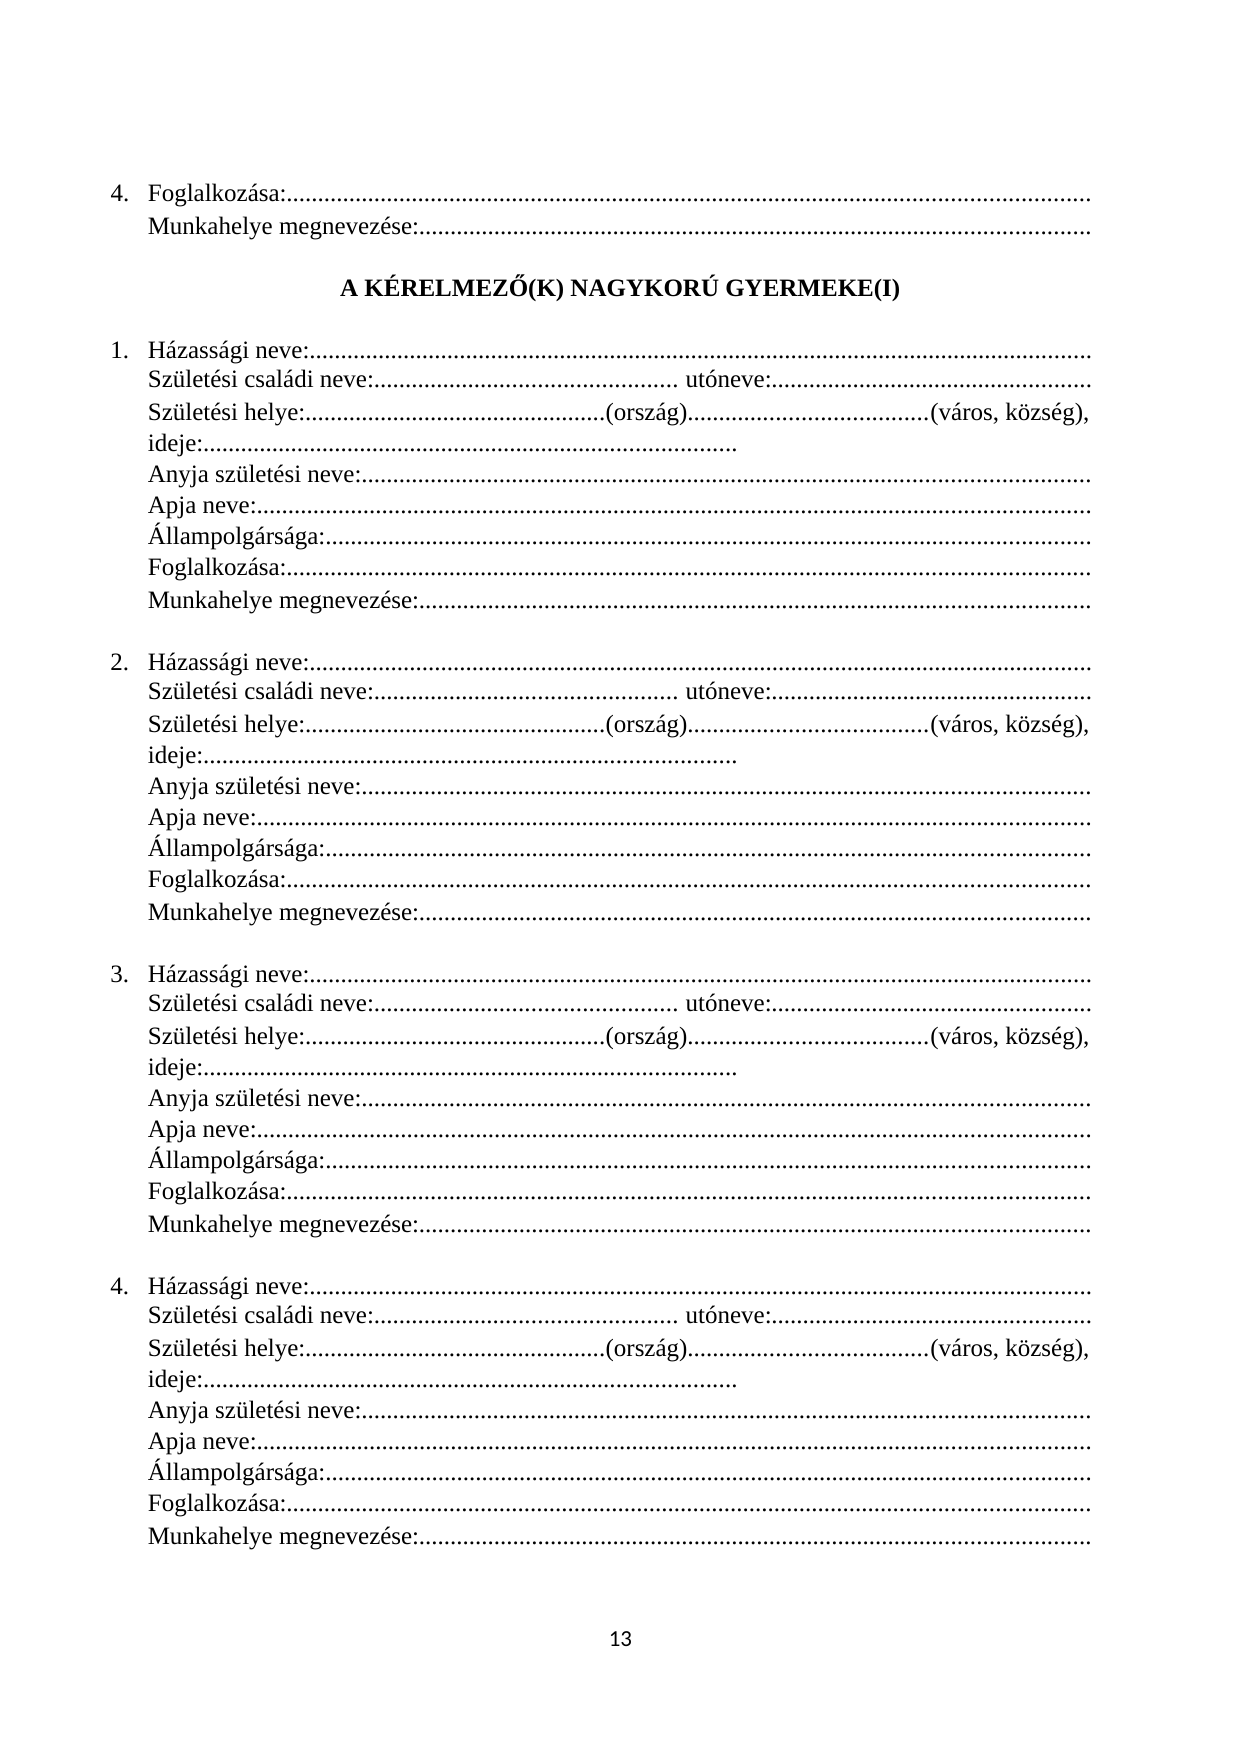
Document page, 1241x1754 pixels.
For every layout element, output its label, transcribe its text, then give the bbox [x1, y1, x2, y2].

list Házassági neve: [110, 1271, 1093, 1300]
text Foglalkozása: [148, 552, 1093, 581]
text Apja neve: [148, 1426, 1093, 1455]
text Munkahelye megnevezése: [148, 1521, 1093, 1550]
text Munkahelye megnevezése: [148, 897, 1093, 926]
text Születési családi neve: utóneve: [148, 676, 1093, 704]
text Állampolgársága: [148, 1457, 1093, 1486]
list Házassági neve: [110, 959, 1093, 988]
text Anyja születési neve: [148, 771, 1093, 800]
text Munkahelye megnevezése: [148, 585, 1093, 614]
text Születési családi neve: utóneve: [148, 988, 1093, 1017]
text ideje: [148, 1364, 1093, 1393]
text ideje: [148, 740, 1093, 769]
text Születési helye: (ország) (város, község), [148, 709, 1093, 738]
text A KÉRELMEZŐ(K) NAGYKORÚ GYERMEKE(I) [148, 273, 1093, 302]
text Születési családi neve: utóneve: [148, 1300, 1093, 1329]
text Születési családi neve: utóneve: [148, 364, 1093, 392]
list Házassági neve: [110, 647, 1093, 676]
list Házassági neve: [110, 335, 1093, 364]
text ideje: [148, 428, 1093, 457]
text ideje: [148, 1052, 1093, 1081]
text Születési helye: (ország) (város, község), [148, 1021, 1093, 1050]
text Születési helye: (ország) (város, község), [148, 397, 1093, 426]
text Apja neve: [148, 490, 1093, 519]
text Apja neve: [148, 802, 1093, 831]
text Anyja születési neve: [148, 459, 1093, 488]
text Foglalkozása: [148, 1176, 1093, 1205]
text Munkahelye megnevezése: [148, 1209, 1093, 1238]
text Anyja születési neve: [148, 1083, 1093, 1112]
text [148, 1333, 1093, 1362]
text Állampolgársága: [148, 521, 1093, 550]
text Foglalkozása: [148, 1488, 1093, 1517]
text Állampolgársága: [148, 833, 1093, 862]
text Állampolgársága: [148, 1145, 1093, 1174]
text Apja neve: [148, 1114, 1093, 1143]
list Foglalkozása: [110, 178, 1093, 207]
text Munkahelye megnevezése: [148, 211, 1093, 239]
text Anyja születési neve: [148, 1395, 1093, 1424]
text Foglalkozása: [148, 864, 1093, 893]
